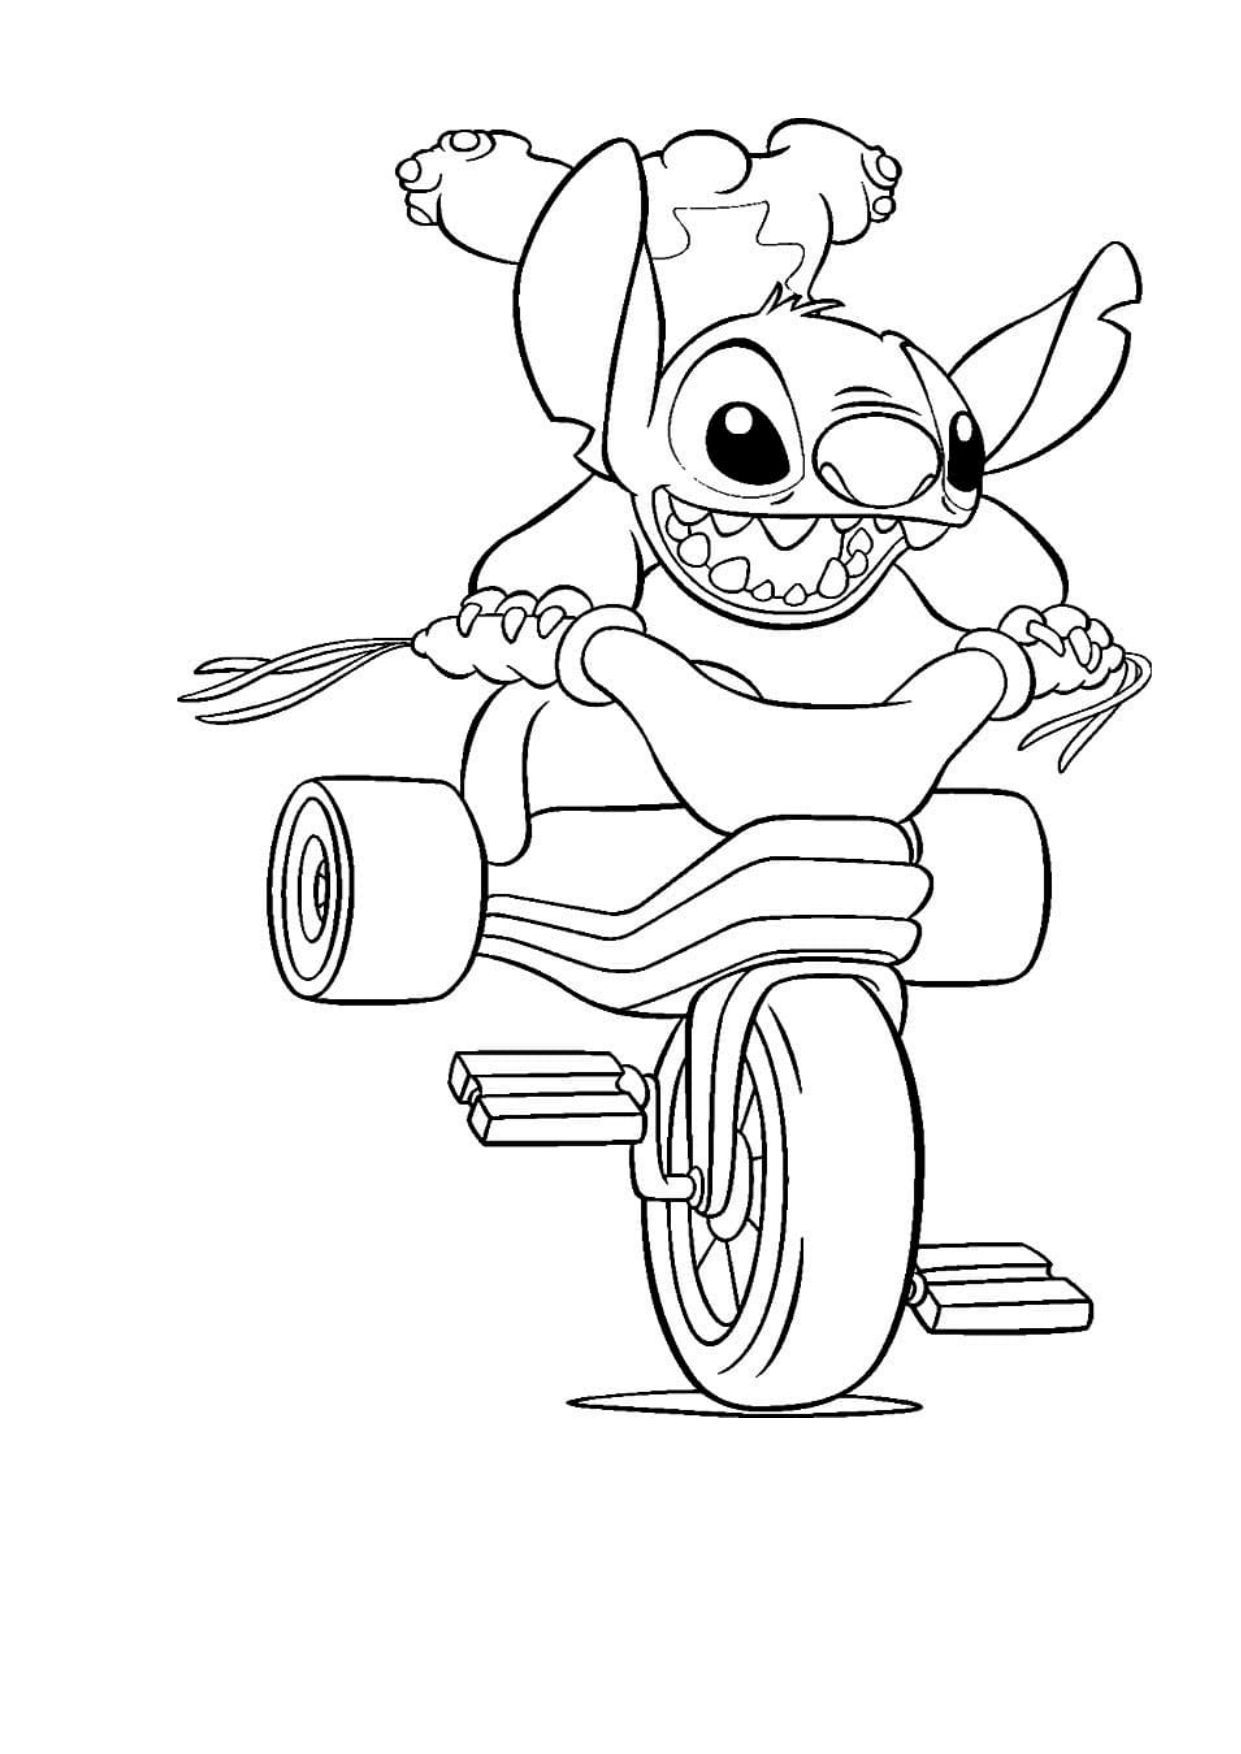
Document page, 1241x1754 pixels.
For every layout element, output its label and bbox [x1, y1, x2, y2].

picture [177, 118, 1152, 1418]
